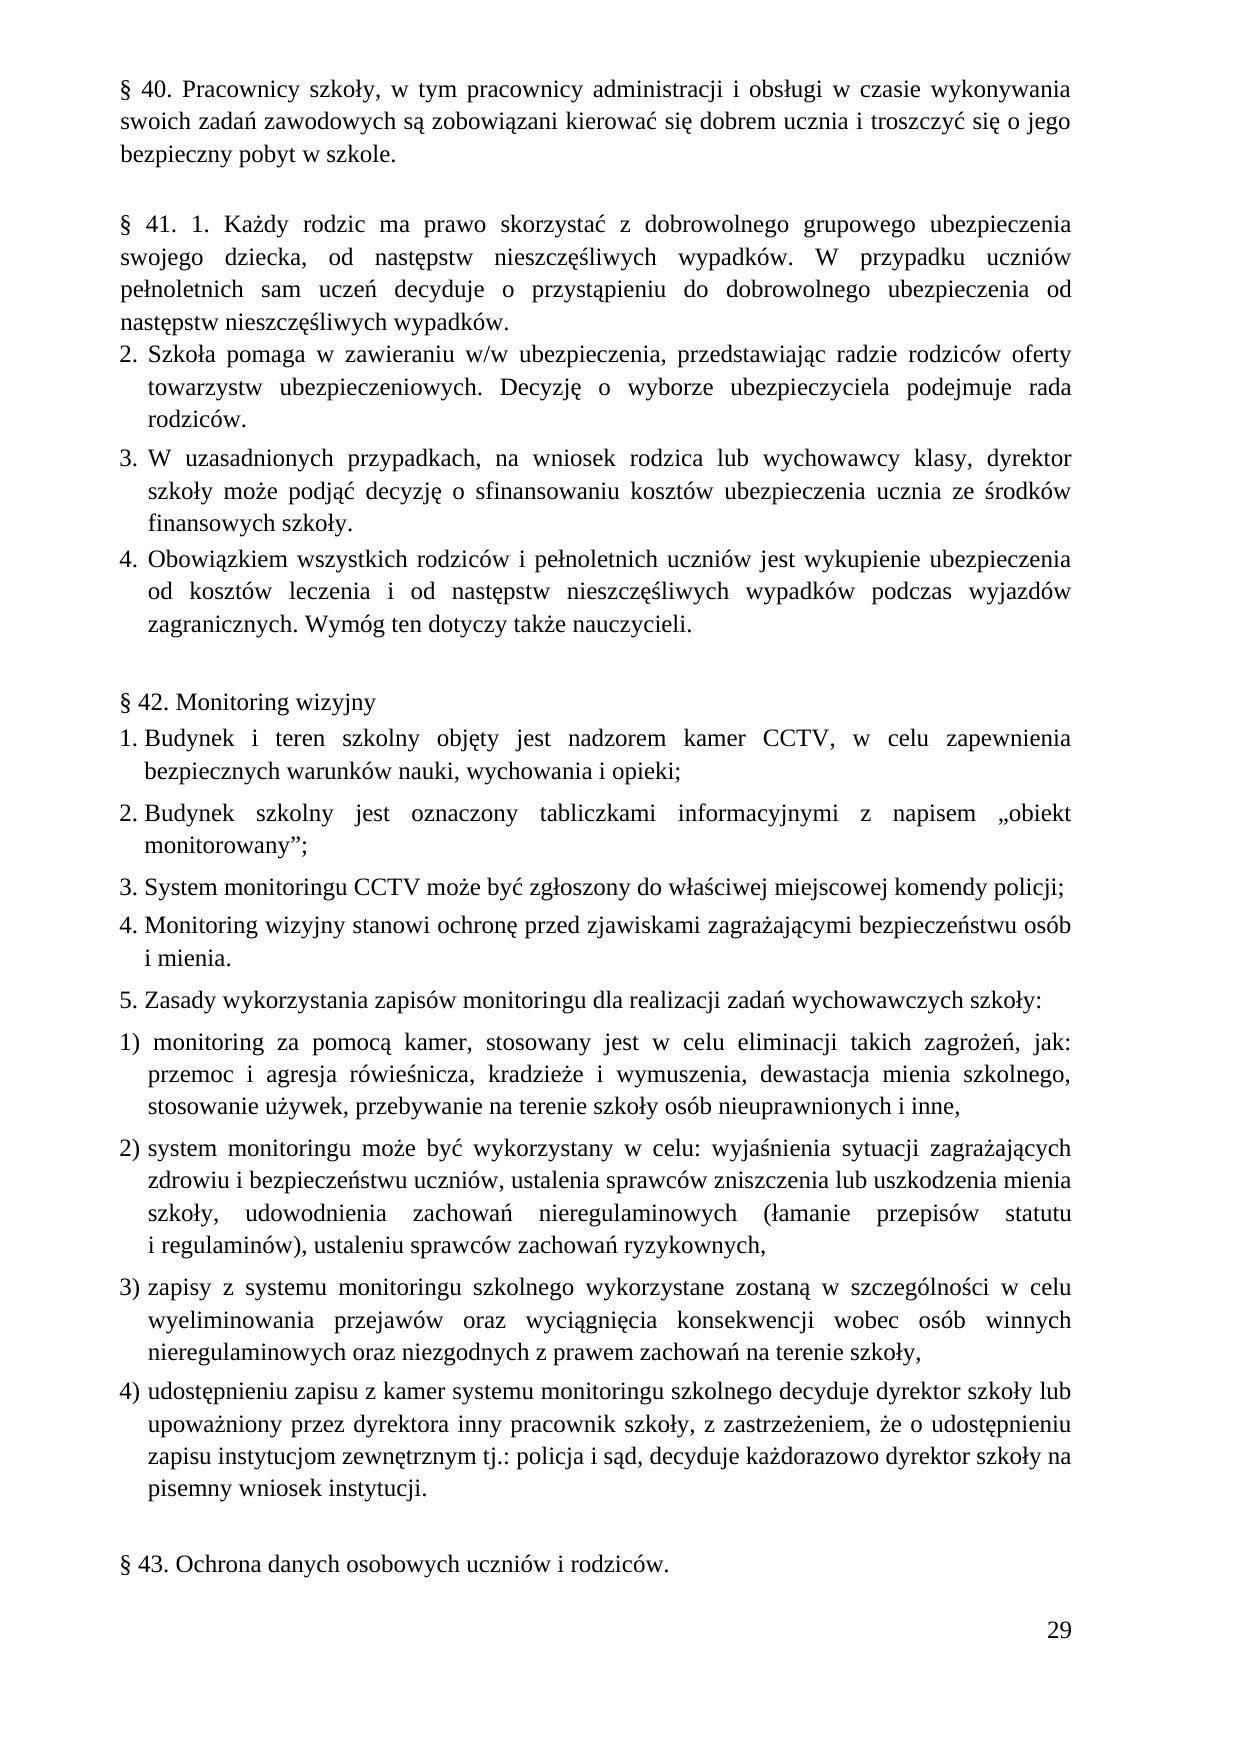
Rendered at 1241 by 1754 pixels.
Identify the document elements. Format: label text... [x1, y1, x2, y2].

list Obowiązkiem wszystkich rodziców i pełnoletnich uczniów jest wykupienie ubezpieczenia od kosztów leczenia i od następstw nieszczęśliwych wypadków podczas wyjazdów zagranicznych. Wymóg ten dotyczy także nauczycieli. [119, 544, 1072, 638]
text § 42. Monitoring wizyjny [119, 687, 1072, 715]
list zapisy z systemu monitoringu szkolnego wykorzystane zostaną w szczególności w celu wyeliminowania przejawów oraz wyciągnięcia konsekwencji wobec osób winnych nieregulaminowych oraz niezgodnych z prawem zachowań na terenie szkoły, [119, 1272, 1072, 1366]
text 1) monitoring za pomocą kamer, stosowany jest w celu eliminacji takich zagrożeń, jak: przemoc i agresja rówieśnicza, kradzieże i wymuszenia, dewastacja mienia szkolnego, stosowanie używek, przebywanie na terenie szkoły osób nieuprawnionych i inne, [119, 1027, 1072, 1120]
list Budynek i teren szkolny objęty jest nadzorem kamer CCTV, w celu zapewnienia bezpiecznych warunków nauki, wychowania i opieki; [119, 723, 1072, 784]
text § 41. 1. Każdy rodzic ma prawo skorzystać z dobrowolnego grupowego ubezpieczenia swojego dziecka, od następstw nieszczęśliwych wypadków. W przypadku uczniów pełnoletnich sam uczeń decyduje o przystąpieniu do dobrowolnego ubezpieczenia od następstw nieszczęśliwych wypadków. [119, 209, 1072, 336]
list Zasady wykorzystania zapisów monitoringu dla realizacji zadań wychowawczych szkoły: [119, 985, 1072, 1013]
list udostępnieniu zapisu z kamer systemu monitoringu szkolnego decyduje dyrektor szkoły lub upoważniony przez dyrektora inny pracownik szkoły, z zastrzeżeniem, że o udostępnieniu zapisu instytucjom zewnętrznym tj.: policja i sąd, decyduje każdorazowo dyrektor szkoły na pisemny wniosek instytucji. [119, 1376, 1072, 1502]
list Budynek szkolny jest oznaczony tabliczkami informacyjnymi z napisem „obiekt monitorowany”; [119, 798, 1072, 859]
list system monitoringu może być wykorzystany w celu: wyjaśnienia sytuacji zagrażających zdrowiu i bezpieczeństwu uczniów, ustalenia sprawców zniszczenia lub uszkodzenia mienia szkoły, udowodnienia zachowań nieregulaminowych (łamanie przepisów statutu i regulaminów), ustaleniu sprawców zachowań ryzykownych, [119, 1133, 1072, 1259]
list System monitoringu CCTV może być zgłoszony do właściwej miejscowej komendy policji; [119, 872, 1072, 901]
list Monitoring wizyjny stanowi ochronę przed zjawiskami zagrażającymi bezpieczeństwu osób i mienia. [119, 910, 1072, 972]
list W uzasadnionych przypadkach, na wniosek rodzica lub wychowawcy klasy, dyrektor szkoły może podjąć decyzję o sfinansowaniu kosztów ubezpieczenia ucznia ze środków finansowych szkoły. [119, 443, 1072, 537]
list Szkoła pomaga w zawieraniu w/w ubezpieczenia, przedstawiając radzie rodziców oferty towarzystw ubezpieczeniowych. Decyzję o wyborze ubezpieczyciela podejmuje rada rodziców. [119, 339, 1072, 433]
text § 40. Pracownicy szkoły, w tym pracownicy administracji i obsługi w czasie wykonywania swoich zadań zawodowych są zobowiązani kierować się dobrem ucznia i troszczyć się o jego bezpieczny pobyt w szkole. [119, 74, 1072, 167]
text § 43. Ochrona danych osobowych uczniów i rodziców. [119, 1549, 1072, 1578]
